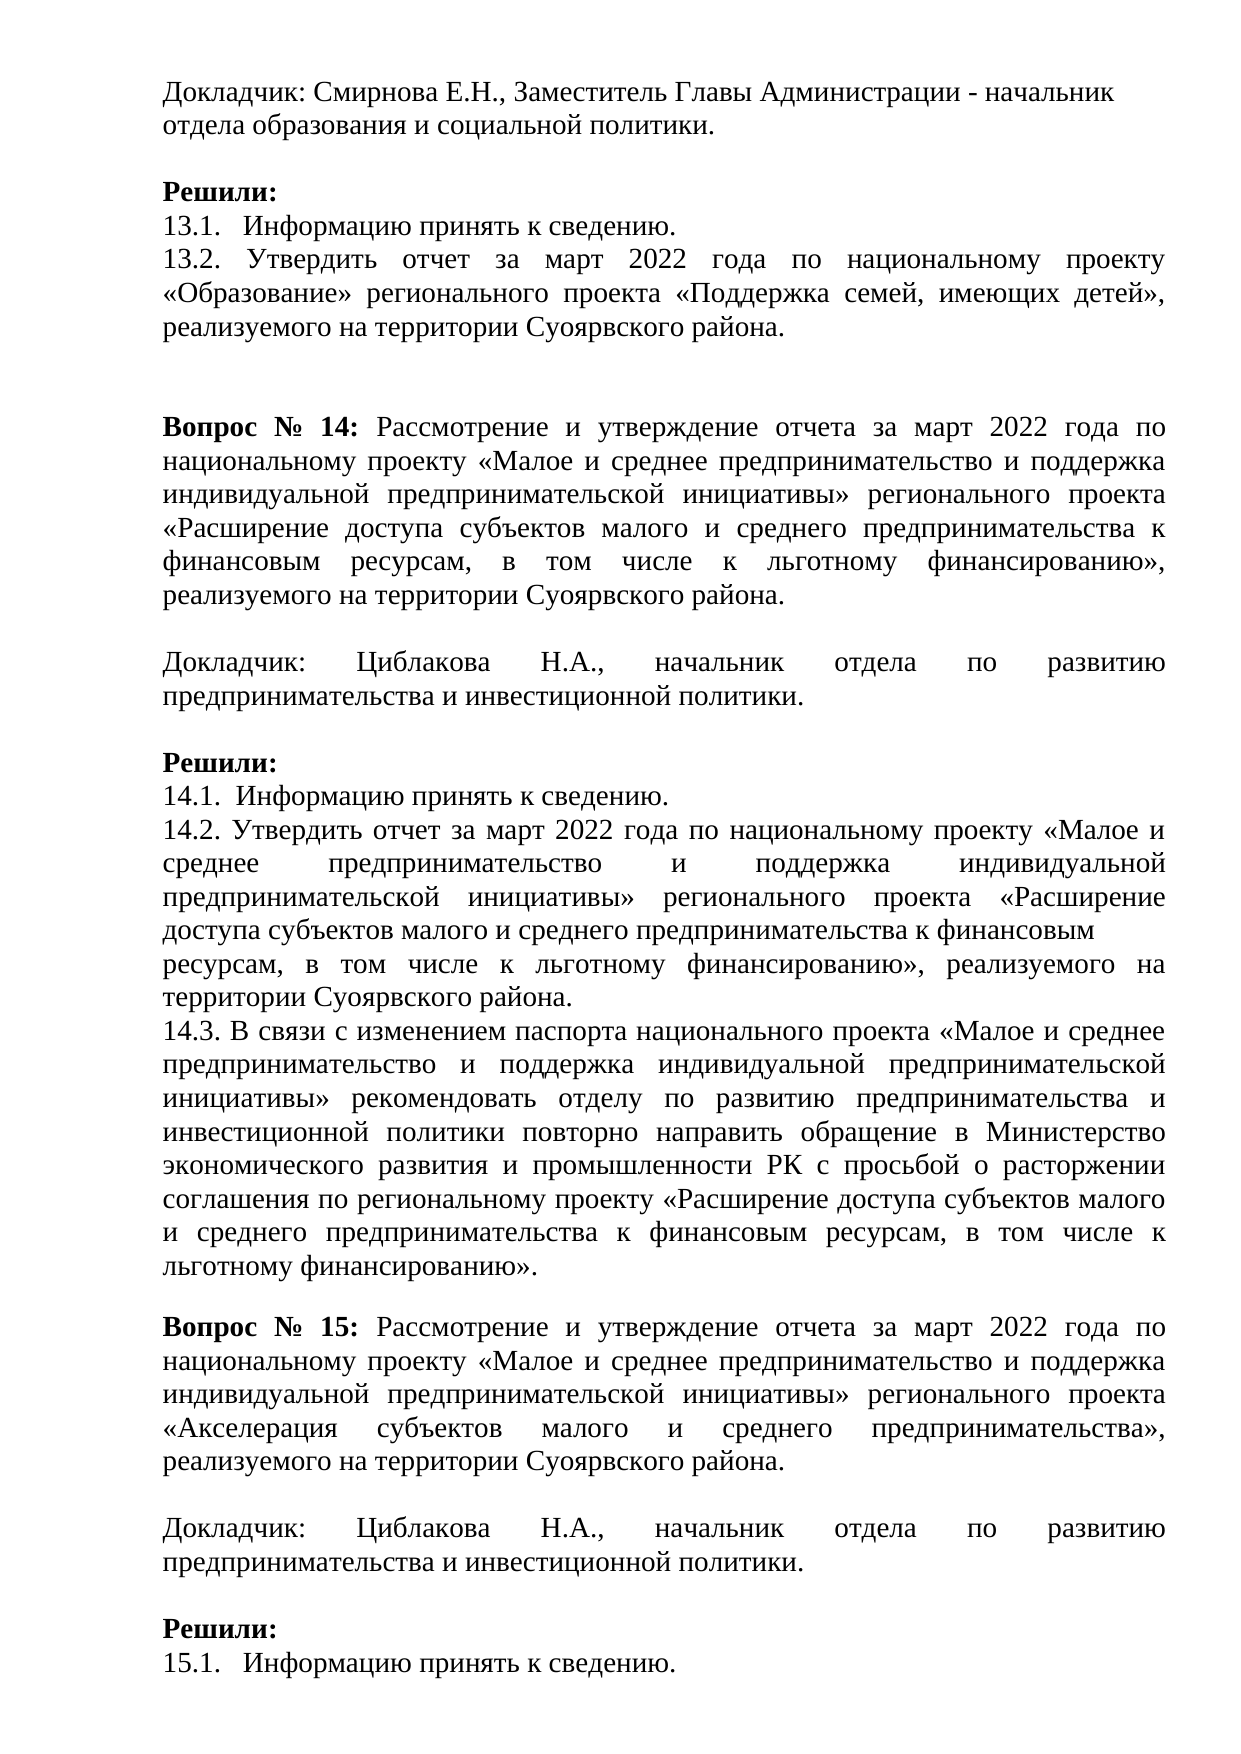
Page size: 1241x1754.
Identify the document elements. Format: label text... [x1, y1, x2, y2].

text Решили: [162, 1611, 1167, 1645]
text Докладчик: Циблакова Н.А., начальник отдела по развитию предпринимательства и инвестиционной политики. [162, 1511, 1167, 1578]
text Докладчик: Смирнова Е.Н., Заместитель Главы Администрации - начальник отдела образования и социальной политики. [162, 74, 1167, 141]
text Решили: [162, 174, 1167, 208]
text Вопрос № 14: Рассмотрение и утверждение отчета за март 2022 года по национальному проекту «Малое и среднее предпринимательство и поддержка индивидуальной предпринимательской инициативы» регионального проекта «Расширение доступа субъектов малого и среднего предпринимательства к финансовым ресурсам, в том числе к льготному финансированию», реализуемого на территории Суоярвского района. [162, 409, 1167, 611]
text 14.3. В связи с изменением паспорта национального проекта «Малое и среднее предпринимательство и поддержка индивидуальной предпринимательской инициативы» рекомендовать отделу по развитию предпринимательства и инвестиционной политики повторно направить обращение в Министерство экономического развития и промышленности РК с просьбой о расторжении соглашения по региональному проекту «Расширение доступа субъектов малого и среднего предпринимательства к финансовым ресурсам, в том числе к льготному финансированию». [162, 1013, 1167, 1281]
text 14.1. Информацию принять к сведению. [162, 778, 1167, 812]
text 13.2. Утвердить отчет за март 2022 года по национальному проекту «Образование» регионального проекта «Поддержка семей, имеющих детей», реализуемого на территории Суоярвского района. [162, 242, 1167, 342]
text Вопрос № 15: Рассмотрение и утверждение отчета за март 2022 года по национальному проекту «Малое и среднее предпринимательство и поддержка индивидуальной предпринимательской инициативы» регионального проекта «Акселерация субъектов малого и среднего предпринимательства», реализуемого на территории Суоярвского района. [162, 1309, 1167, 1477]
text 14.2. Утвердить отчет за март 2022 года по национальному проекту «Малое и среднее предпринимательство и поддержка индивидуальной предпринимательской инициативы» регионального проекта «Расширение доступа субъектов малого и среднего предпринимательства к финансовым [162, 812, 1167, 946]
text Решили: [162, 745, 1167, 778]
text 15.1. Информацию принять к сведению. [162, 1645, 1167, 1678]
text Докладчик: Циблакова Н.А., начальник отдела по развитию предпринимательства и инвестиционной политики. [162, 644, 1167, 711]
text ресурсам, в том числе к льготному финансированию», реализуемого на территории Суоярвского района. [162, 946, 1167, 1013]
text 13.1. Информацию принять к сведению. [162, 208, 1167, 242]
